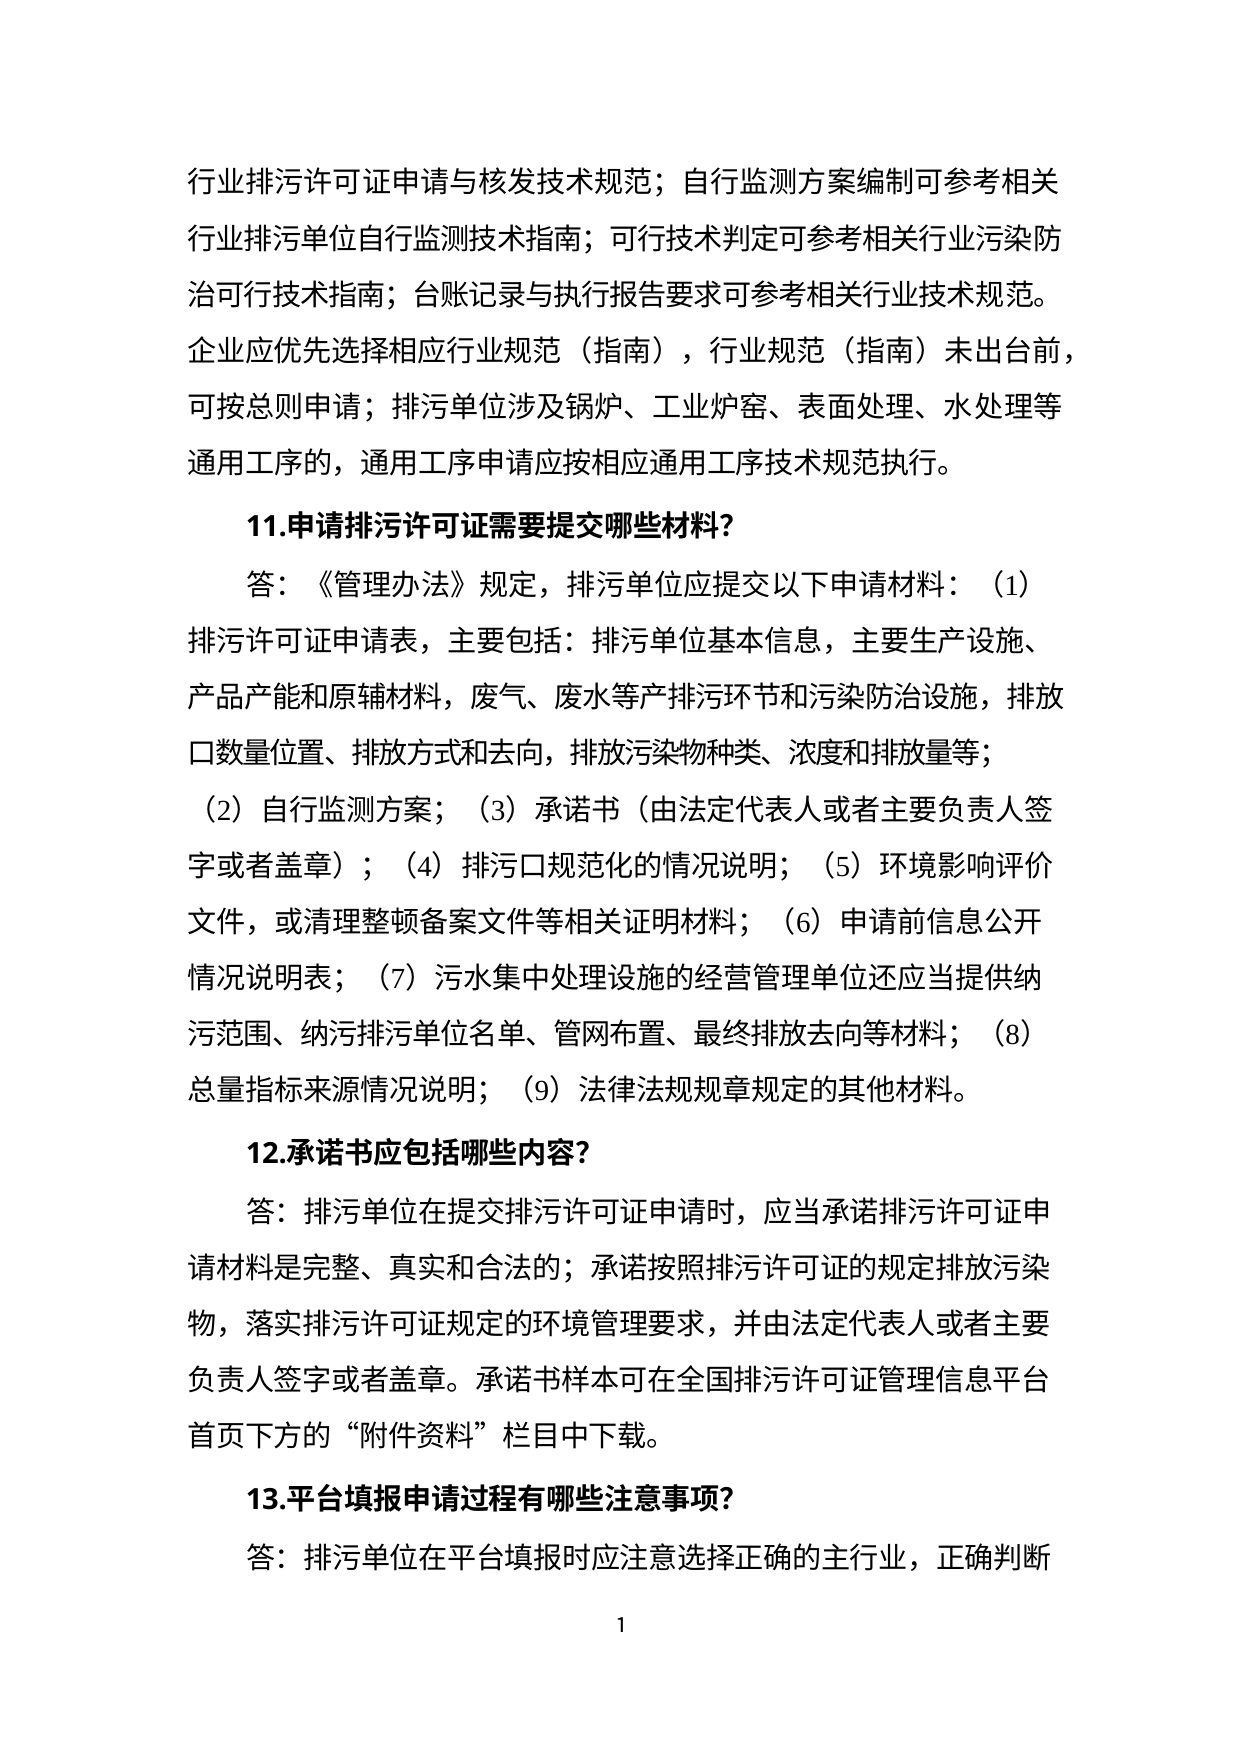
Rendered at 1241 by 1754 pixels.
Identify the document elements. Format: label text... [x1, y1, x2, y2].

text 答：《管理办法》规定，排污单位应提交以下申请材料：（1） 排污许可证申请表，主要包括：排污单位基本信息，主要生产设施、产品产能和原辅材料，废气、废水等产排污环节和污染防治设施，排放口数量位置、排放方式和去向，排放污染物种类、浓度和排放量等； [187, 562, 1067, 772]
text （2）自行监测方案；（3）承诺书（由法定代表人或者主要负责人签字或者盖章）；（4）排污口规范化的情况说明；（5）环境影响评价文件，或清理整顿备案文件等相关证明材料；（6）申请前信息公开情况说明表；（7）污水集中处理设施的经营管理单位还应当提供纳污范围、纳污排污单位名单、管网布置、最终排放去向等材料；（8） 总量指标来源情况说明；（9）法律法规规章规定的其他材料。 [187, 786, 1067, 1109]
text 答：排污单位在提交排污许可证申请时，应当承诺排污许可证申请材料是完整、真实和合法的；承诺按照排污许可证的规定排放污染物，落实排污许可证规定的环境管理要求，并由法定代表人或者主要负责人签字或者盖章。承诺书样本可在全国排污许可证管理信息平台首页下方的“附件资料”栏目中下载。 [187, 1188, 1053, 1455]
subtitle 12.承诺书应包括哪些内容？ [246, 1129, 1088, 1172]
text 行业排污许可证申请与核发技术规范；自行监测方案编制可参考相关行业排污单位自行监测技术指南；可行技术判定可参考相关行业污染防治可行技术指南；台账记录与执行报告要求可参考相关行业技术规范。企业应优先选择相应行业规范（指南），行业规范（指南）未出台前，可按总则申请；排污单位涉及锅炉、工业炉窑、表面处理、水处理等通用工序的，通用工序申请应按相应通用工序技术规范执行。 [187, 159, 1063, 482]
subtitle 13.平台填报申请过程有哪些注意事项？ [246, 1476, 1088, 1518]
subtitle 11.申请排污许可证需要提交哪些材料？ [246, 503, 1088, 545]
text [187, 1535, 1053, 1577]
